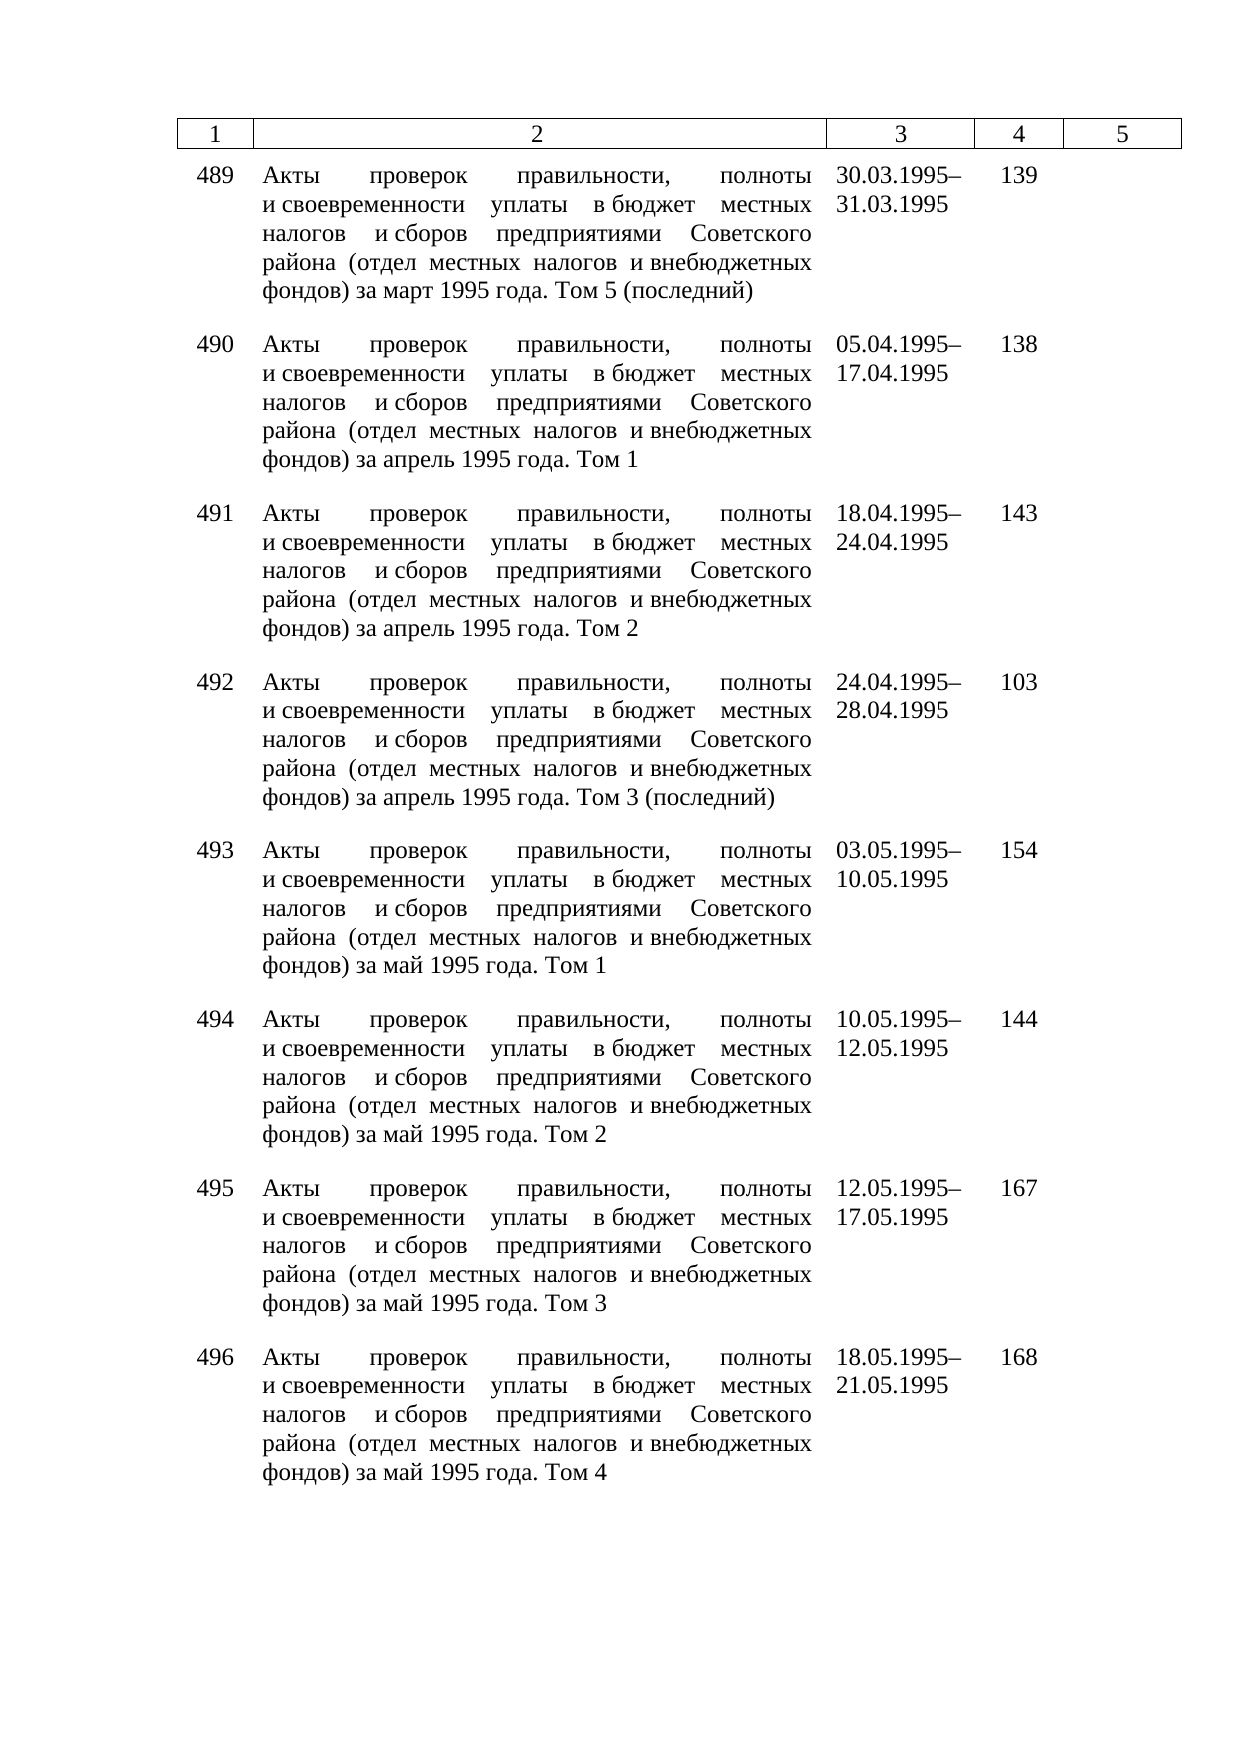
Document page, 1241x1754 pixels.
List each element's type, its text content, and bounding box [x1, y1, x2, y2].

table_header 4 [975, 119, 1063, 148]
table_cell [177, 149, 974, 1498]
table_header 1 [178, 119, 253, 148]
table_header 5 [1064, 119, 1181, 148]
table_header 3 [827, 119, 974, 148]
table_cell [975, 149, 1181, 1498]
table_header 2 [254, 119, 826, 148]
